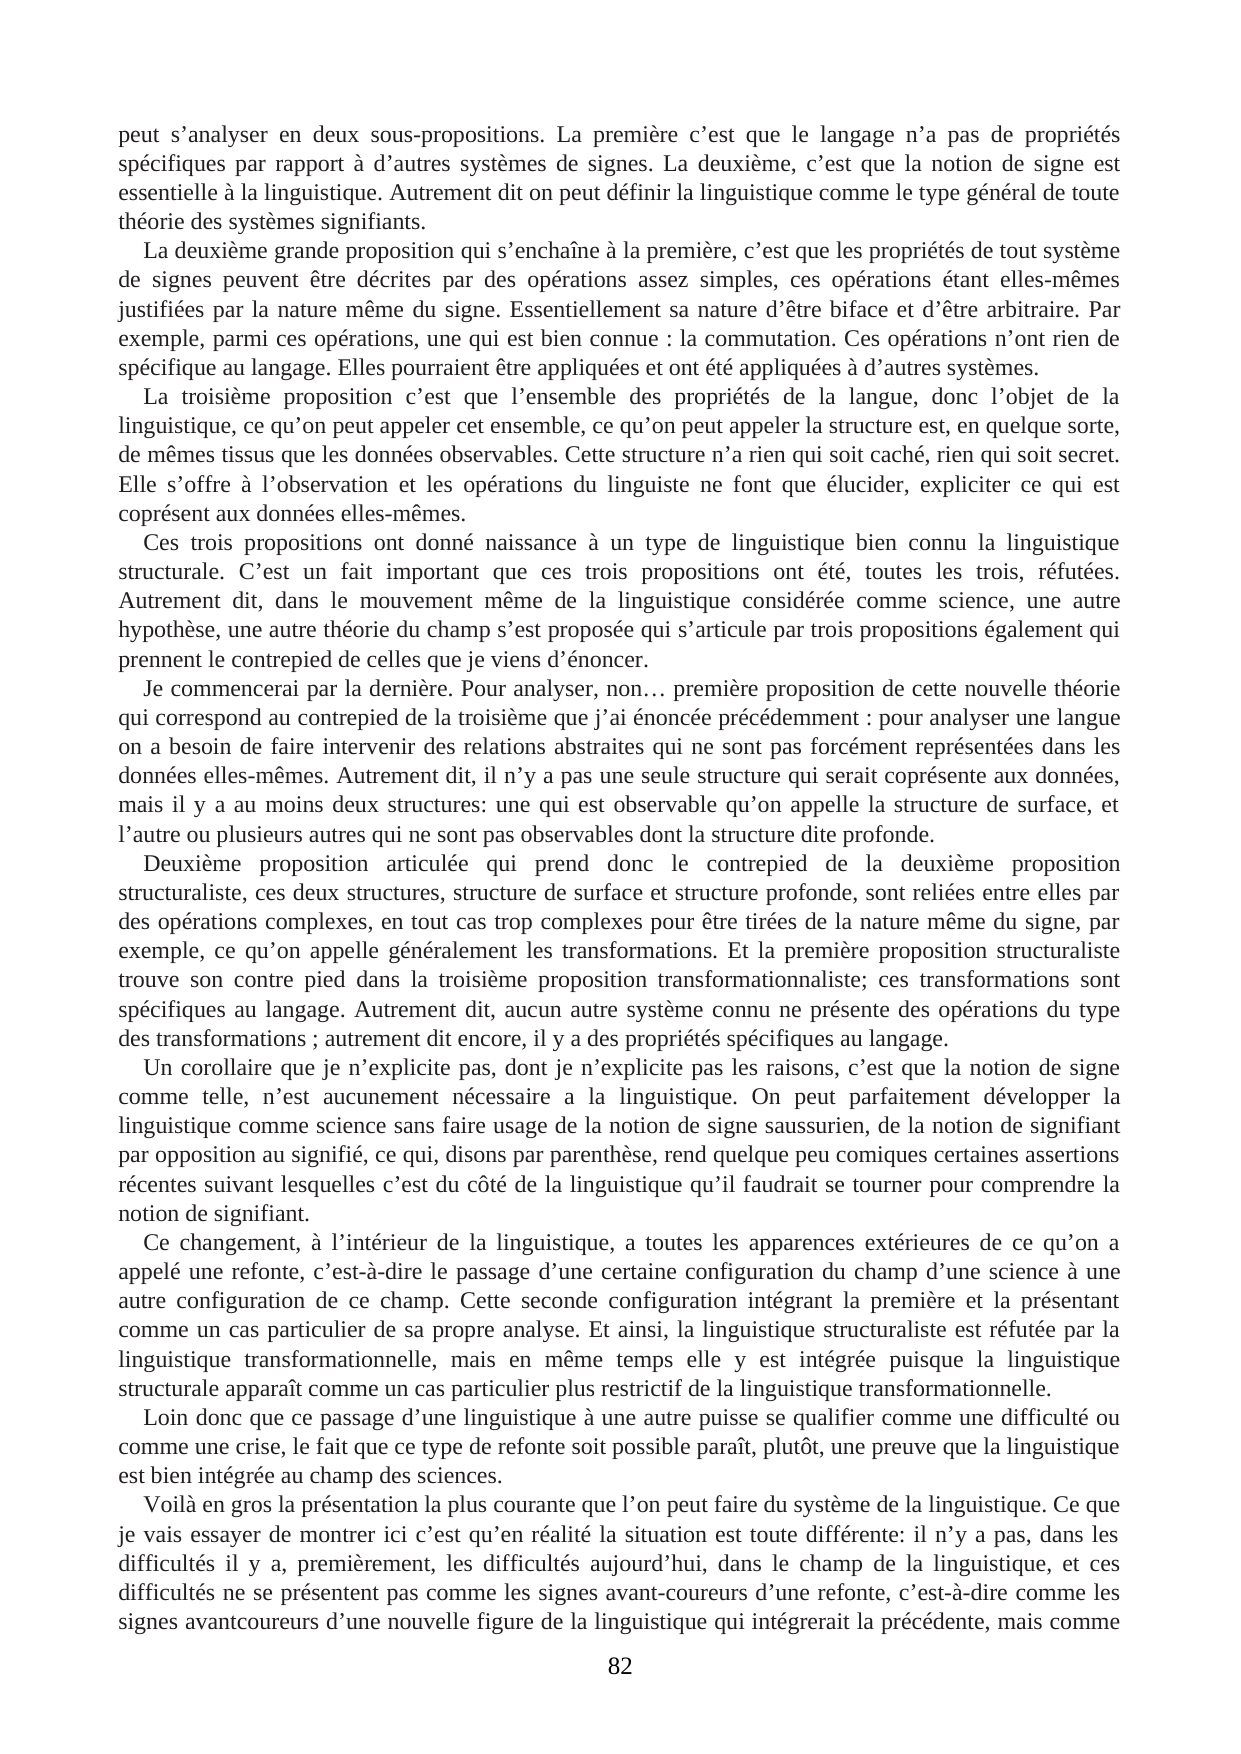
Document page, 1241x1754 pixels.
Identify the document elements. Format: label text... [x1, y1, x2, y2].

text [118, 118, 1122, 235]
text Je commencerai par la dernière. Pour analyser, non… première proposition de cette nouvelle théorie qui correspond au contrepied de la troisième que j’ai énoncée précédemment : pour analyser une langue on a besoin de faire intervenir des relations abstraites qui ne sont pas forcément représentées dans les données elles-mêmes. Autrement dit, il n’y a pas une seule structure qui serait coprésente aux données, mais il y a au moins deux structures: une qui est observable qu’on appelle la structure de surface, et l’autre ou plusieurs autres qui ne sont pas observables dont la structure dite profonde. [118, 672, 1122, 847]
text Ce changement, à l’intérieur de la linguistique, a toutes les apparences extérieures de ce qu’on a appelé une refonte, c’est-à-dire le passage d’une certaine configuration du champ d’une science à une autre configuration de ce champ. Cette seconde configuration intégrant la première et la présentant comme un cas particulier de sa propre analyse. Et ainsi, la linguistique structuraliste est réfutée par la linguistique transformationnelle, mais en même temps elle y est intégrée puisque la linguistique structurale apparaît comme un cas particulier plus restrictif de la linguistique transformationnelle. [118, 1226, 1122, 1401]
text Loin donc que ce passage d’une linguistique à une autre puisse se qualifier comme une difficulté ou comme une crise, le fait que ce type de refonte soit possible paraît, plutôt, une preuve que la linguistique est bien intégrée au champ des sciences. [118, 1401, 1122, 1489]
text Deuxième proposition articulée qui prend donc le contrepied de la deuxième proposition structuraliste, ces deux structures, structure de surface et structure profonde, sont reliées entre elles par des opérations complexes, en tout cas trop complexes pour être tirées de la nature même du signe, par exemple, ce qu’on appelle généralement les transformations. Et la première proposition structuraliste trouve son contre pied dans la troisième proposition transformationnaliste; ces transformations sont spécifiques au langage. Autrement dit, aucun autre système connu ne présente des opérations du type des transformations ; autrement dit encore, il y a des propriétés spécifiques au langage. [118, 847, 1122, 1051]
text La troisième proposition c’est que l’ensemble des propriétés de la langue, donc l’objet de la linguistique, ce qu’on peut appeler cet ensemble, ce qu’on peut appeler la structure est, en quelque sorte, de mêmes tissus que les données observables. Cette structure n’a rien qui soit caché, rien qui soit secret. Elle s’offre à l’observation et les opérations du linguiste ne font que élucider, expliciter ce qui est coprésent aux données elles-mêmes. [118, 381, 1122, 526]
text Un corollaire que je n’explicite pas, dont je n’explicite pas les raisons, c’est que la notion de signe comme telle, n’est aucunement nécessaire a la linguistique. On peut parfaitement développer la linguistique comme science sans faire usage de la notion de signe saussurien, de la notion de signifiant par opposition au signifié, ce qui, disons par parenthèse, rend quelque peu comiques certaines assertions récentes suivant lesquelles c’est du côté de la linguistique qu’il faudrait se tourner pour comprendre la notion de signifiant. [118, 1051, 1122, 1226]
text La deuxième grande proposition qui s’enchaîne à la première, c’est que les propriétés de tout système de signes peuvent être décrites par des opérations assez simples, ces opérations étant elles-mêmes justifiées par la nature même du signe. Essentiellement sa nature d’être biface et d’être arbitraire. Par exemple, parmi ces opérations, une qui est bien connue : la commutation. Ces opérations n’ont rien de spécifique au langage. Elles pourraient être appliquées et ont été appliquées à d’autres systèmes. [118, 235, 1122, 381]
text Ces trois propositions ont donné naissance à un type de linguistique bien connu la linguistique structurale. C’est un fait important que ces trois propositions ont été, toutes les trois, réfutées. Autrement dit, dans le mouvement même de la linguistique considérée comme science, une autre hypothèse, une autre théorie du champ s’est proposée qui s’articule par trois propositions également qui prennent le contrepied de celles que je viens d’énoncer. [118, 526, 1122, 672]
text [118, 1489, 1122, 1635]
